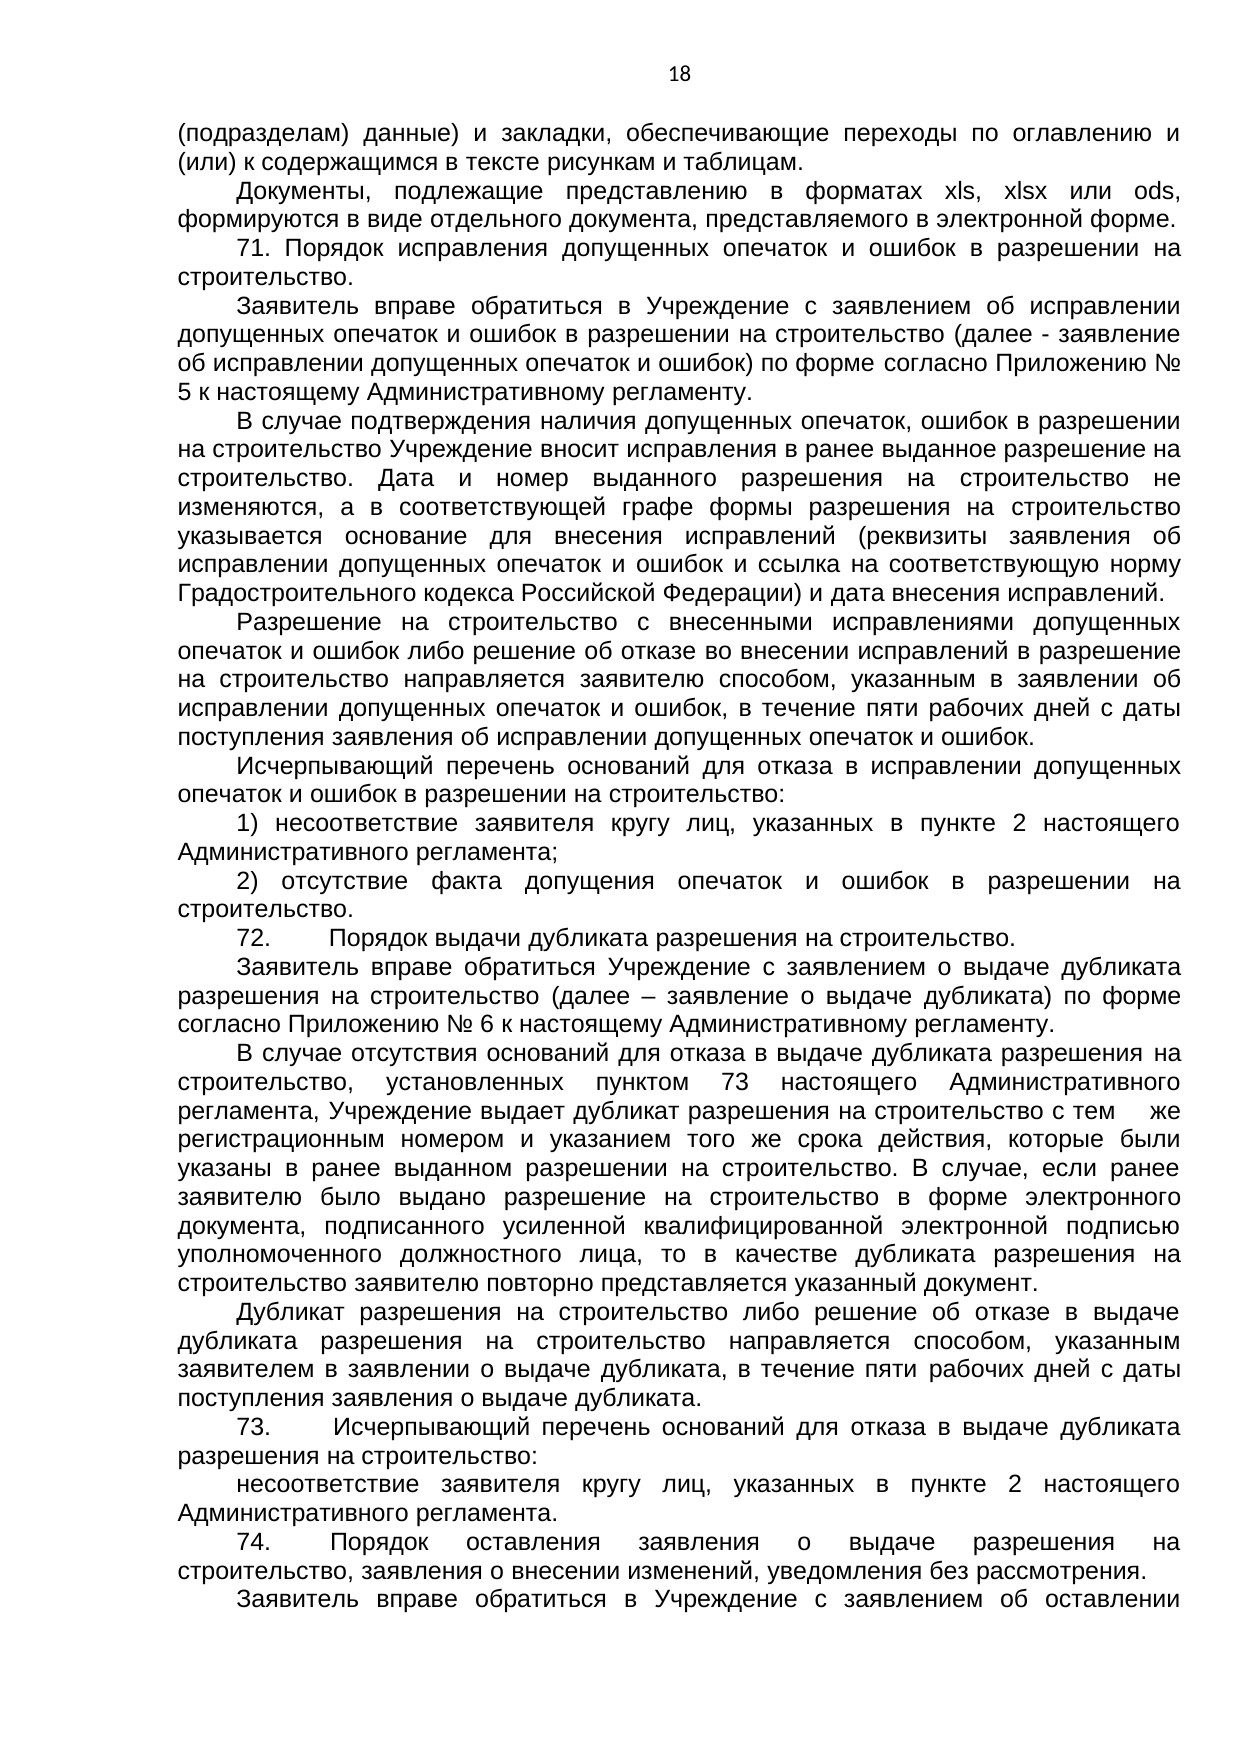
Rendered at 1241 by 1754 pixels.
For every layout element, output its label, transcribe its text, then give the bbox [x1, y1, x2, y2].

list Порядок выдачи дубликата разрешения на строительство. [177, 923, 1181, 952]
text Исчерпывающий перечень оснований для отказа в исправлении допущенных опечаток и ошибок в разрешении на строительство: [177, 751, 1181, 808]
text В случае подтверждения наличия допущенных опечаток, ошибок в разрешении на строительство Учреждение вносит исправления в ранее выданное разрешение на строительство. Дата и номер выданного разрешения на строительство не изменяются, а в соответствующей графе формы разрешения на строительство указывается основание для внесения исправлений (реквизиты заявления об исправлении допущенных опечаток и ошибок и ссылка на соответствующую норму Градостроительного кодекса Российской Федерации) и дата внесения исправлений. [177, 406, 1181, 607]
list Исчерпывающий перечень оснований для отказа в выдаче дубликата разрешения на строительство: [177, 1412, 1181, 1469]
text Дубликат разрешения на строительство либо решение об отказе в выдаче дубликата разрешения на строительство направляется способом, указанным заявителем в заявлении о выдаче дубликата, в течение пяти рабочих дней с даты поступления заявления о выдаче дубликата. [177, 1297, 1181, 1412]
text В случае отсутствия оснований для отказа в выдаче дубликата разрешения на строительство, установленных пунктом 73 настоящего Административного регламента, Учреждение выдает дубликат разрешения на строительство с тем же регистрационным номером и указанием того же срока действия, которые были указаны в ранее выданном разрешении на строительство. В случае, если ранее заявителю было выдано разрешение на строительство в форме электронного документа, подписанного усиленной квалифицированной электронной подписью уполномоченного должностного лица, то в качестве дубликата разрешения на строительство заявителю повторно представляется указанный документ. [177, 1038, 1181, 1297]
list Порядок оставления заявления о выдаче разрешения на строительство, заявления о внесении изменений, уведомления без рассмотрения. [177, 1527, 1181, 1584]
text 2) отсутствие факта допущения опечаток и ошибок в разрешении на строительство. [177, 866, 1181, 923]
text Заявитель вправе обратиться в Учреждение с заявлением об исправлении допущенных опечаток и ошибок в разрешении на строительство (далее - заявление об исправлении допущенных опечаток и ошибок) по форме согласно Приложению № 5 к настоящему Административному регламенту. [177, 291, 1181, 406]
text несоответствие заявителя кругу лиц, указанных в пункте 2 настоящего Административного регламента. [177, 1469, 1181, 1527]
text Заявитель вправе обратиться Учреждение с заявлением о выдаче дубликата разрешения на строительство (далее – заявление о выдаче дубликата) по форме согласно Приложению № 6 к настоящему Административному регламенту. [177, 952, 1181, 1038]
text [177, 1584, 1181, 1613]
text Разрешение на строительство с внесенными исправлениями допущенных опечаток и ошибок либо решение об отказе во внесении исправлений в разрешение на строительство направляется заявителю способом, указанным в заявлении об исправлении допущенных опечаток и ошибок, в течение пяти рабочих дней с даты поступления заявления об исправлении допущенных опечаток и ошибок. [177, 607, 1181, 751]
text 71. Порядок исправления допущенных опечаток и ошибок в разрешении на строительство. [177, 233, 1181, 291]
text Документы, подлежащие представлению в форматах xls, xlsx или ods, формируются в виде отдельного документа, представляемого в электронной форме. [177, 176, 1181, 233]
text 1) несоответствие заявителя кругу лиц, указанных в пункте 2 настоящего Административного регламента; [177, 808, 1181, 866]
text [177, 118, 1181, 176]
